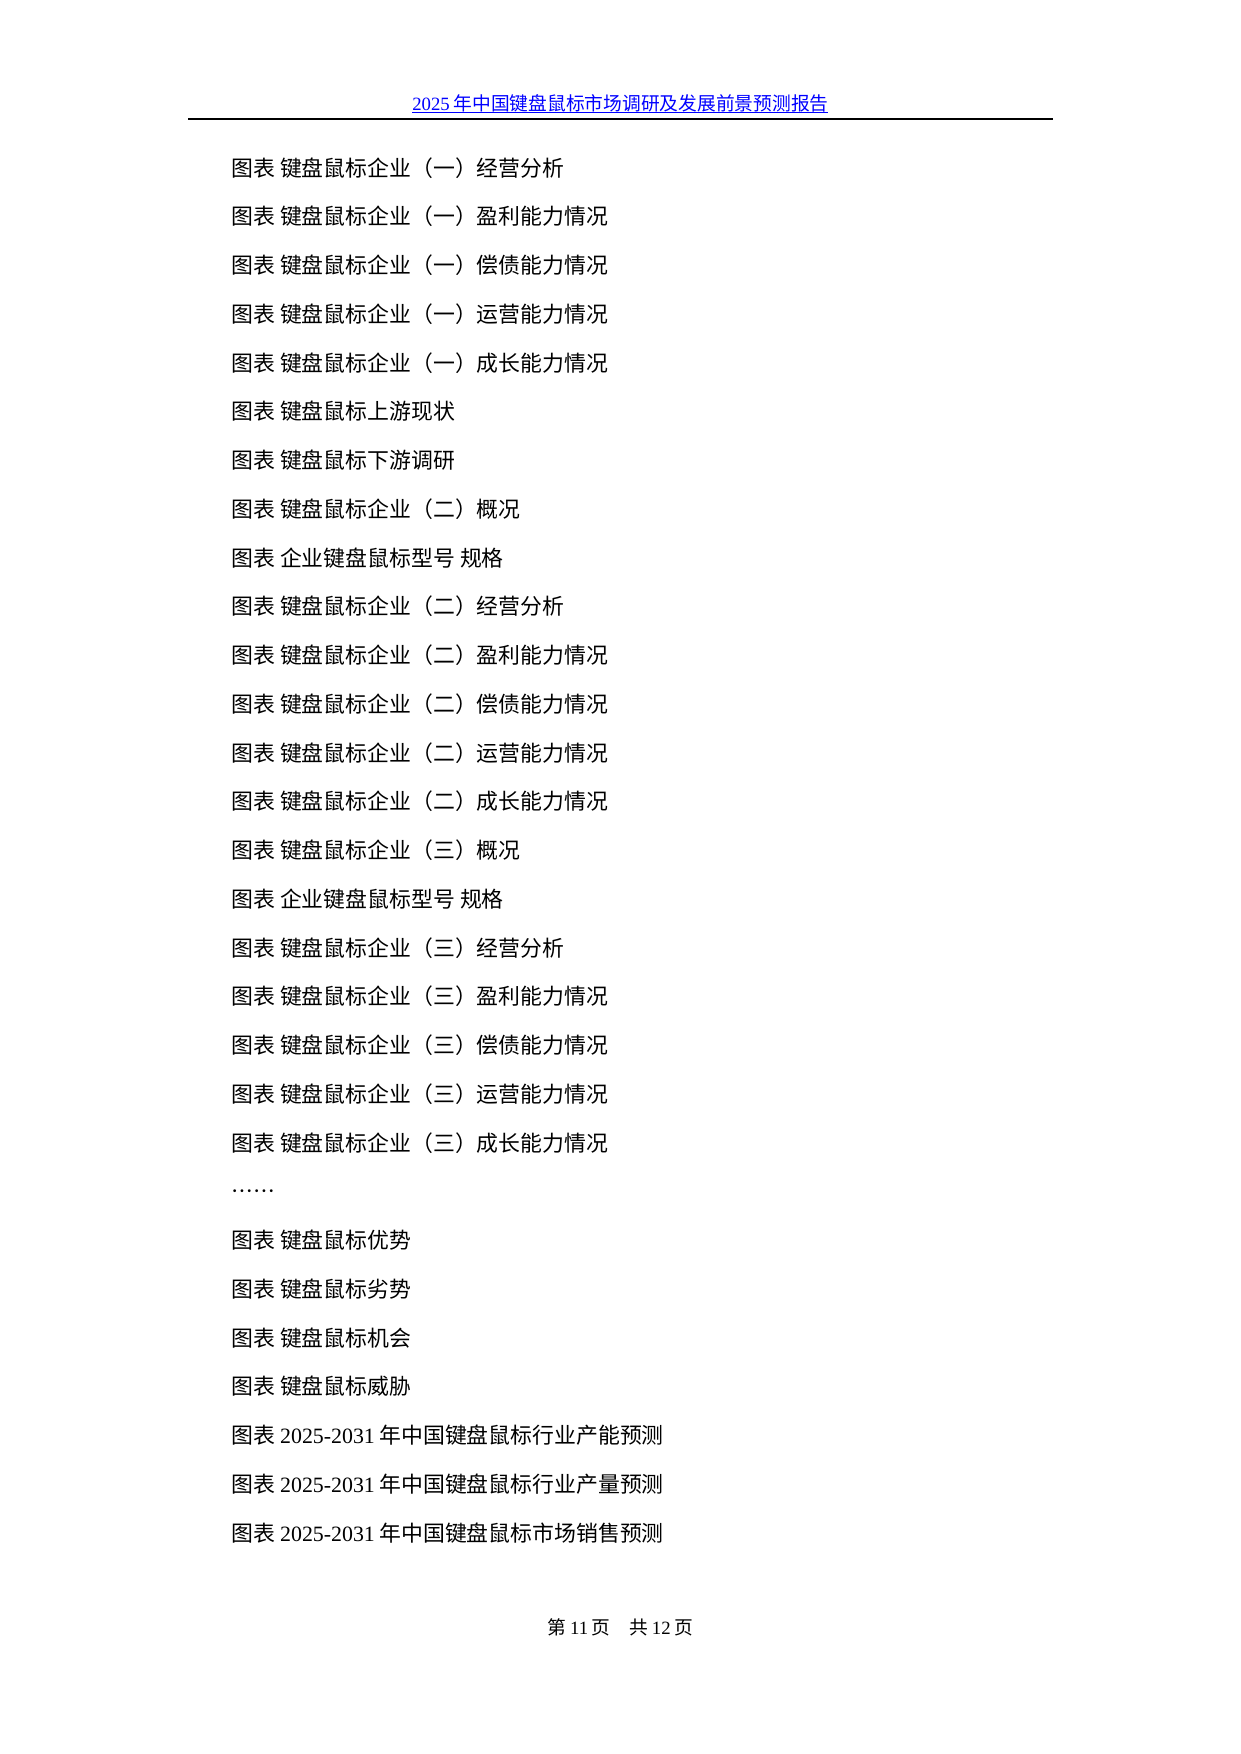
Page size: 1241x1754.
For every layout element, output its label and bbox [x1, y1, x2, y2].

text [187, 150, 1053, 1548]
